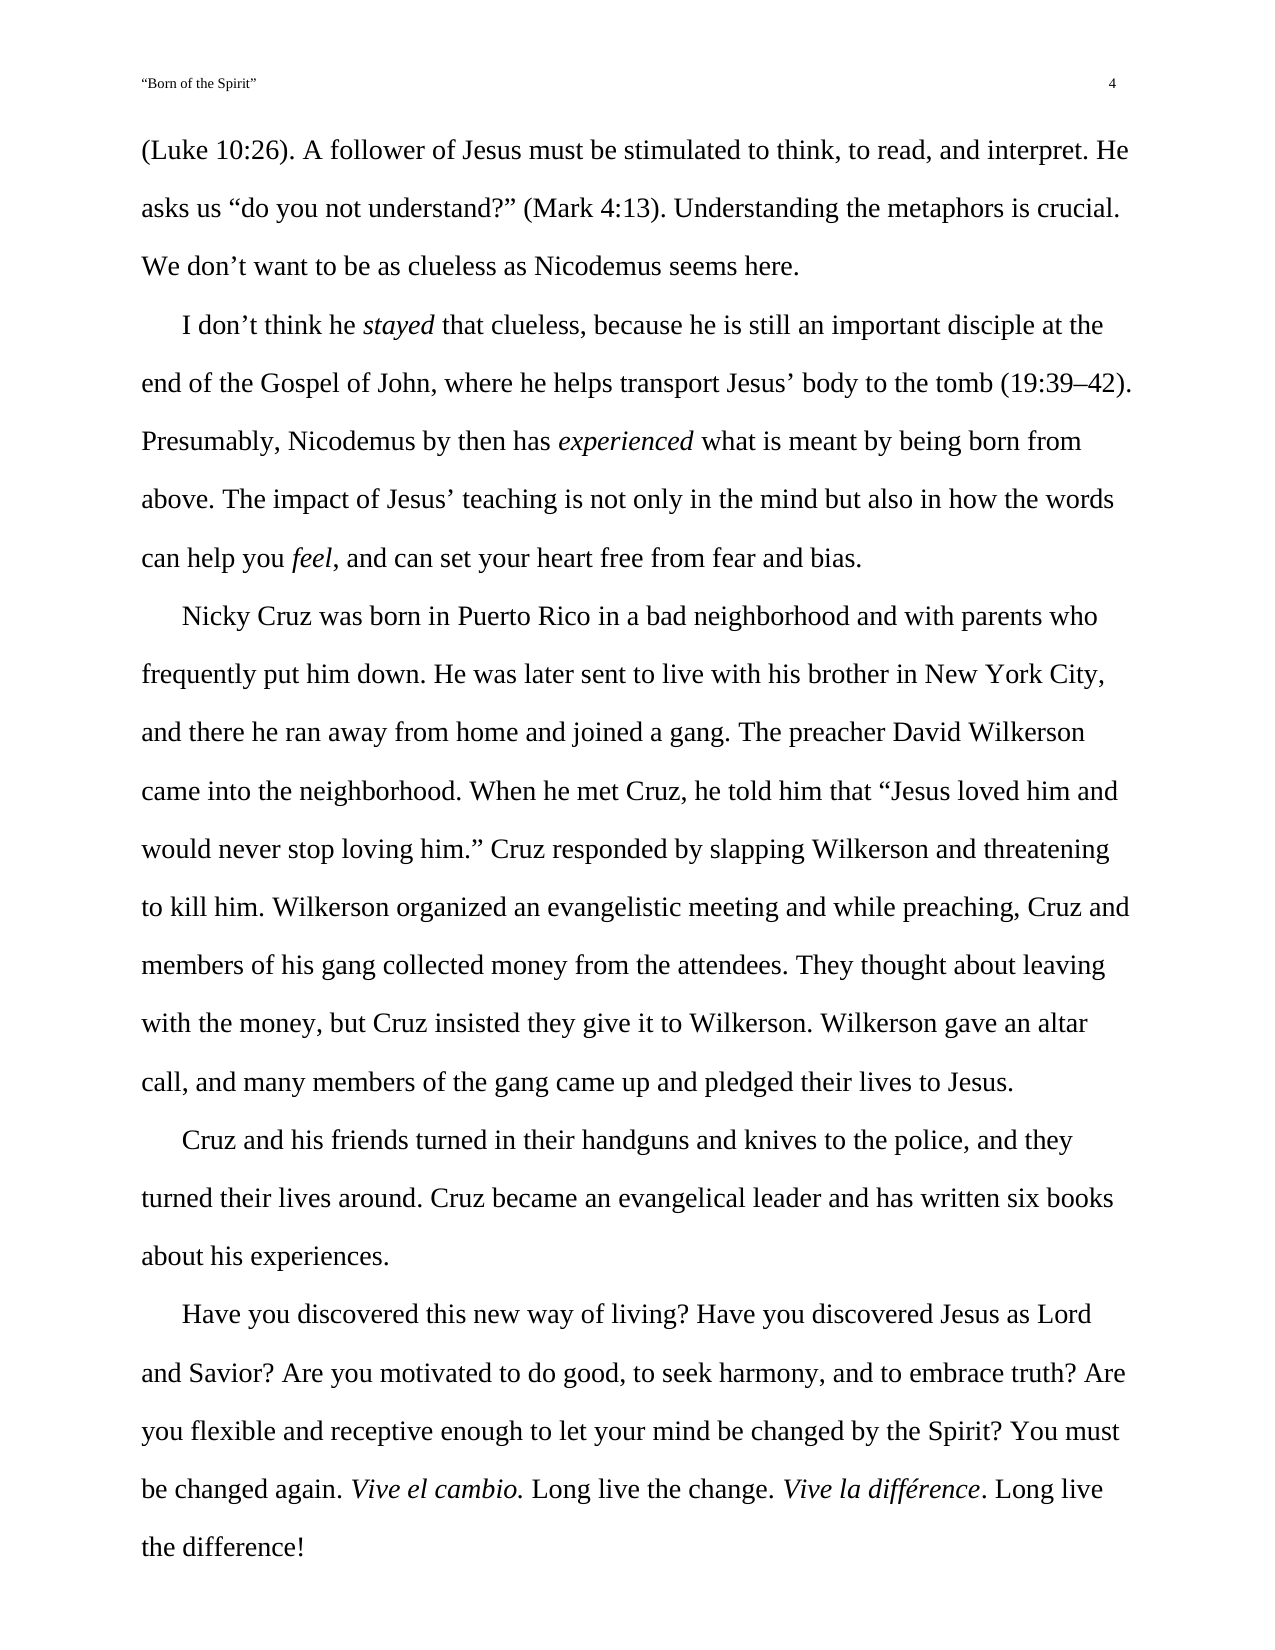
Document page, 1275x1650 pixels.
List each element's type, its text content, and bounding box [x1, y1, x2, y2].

text I don’t think he stayed that clueless, because he is still an important disciple at the end of the Gospel of John, where he helps transport Jesus’ body to the tomb (19:39–42). Presumably, Nicodemus by then has experienced what is meant by being born from above. The impact of Jesus’ teaching is not only in the mind but also in how the words can help you feel, and can set your heart free from fear and bias. [141, 308, 1134, 366]
text Nicky Cruz was born in Puerto Rico in a bad neighborhood and with parents who frequently put him down. He was later sent to live with his brother in New York City, and there he ran away from home and joined a gang. The preacher David Wilkerson came into the neighborhood. When he met Cruz, he told him that “Jesus loved him and would never stop loving him.” Cruz responded by slapping Wilkerson and threatening to kill him. Wilkerson organized an evangelistic meeting and while preaching, Cruz and members of his gang collected money from the attendees. They thought about leaving with the money, but Cruz insisted they give it to Wilkerson. Wilkerson gave an altar call, and many members of the gang came up and pledged their lives to Jesus. [141, 599, 1134, 1097]
text Have you discovered this new way of living? Have you discovered Jesus as Lord and Savior? Are you motivated to do good, to seek harmony, and to embrace truth? Are you flexible and receptive enough to let your mind be changed by the Spirit? You must be changed again. Vive el cambio. Long live the change. Vive la différence. Long live the difference! [141, 1298, 1134, 1563]
text Cruz and his friends turned in their handguns and knives to the police, and they turned their lives around. Cruz became an evangelical leader and has written six books about his experiences. [141, 1123, 1134, 1272]
text I don’t think he stayed that clueless, because he is still an important disciple at the end of the Gospel of John, where he helps transport Jesus’ body to the tomb (19:39–42). Presumably, Nicodemus by then has experienced what is meant by being born from above. The impact of Jesus’ teaching is not only in the mind but also in how the words can help you feel, and can set your heart free from fear and bias. [141, 398, 1134, 573]
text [141, 133, 1134, 282]
